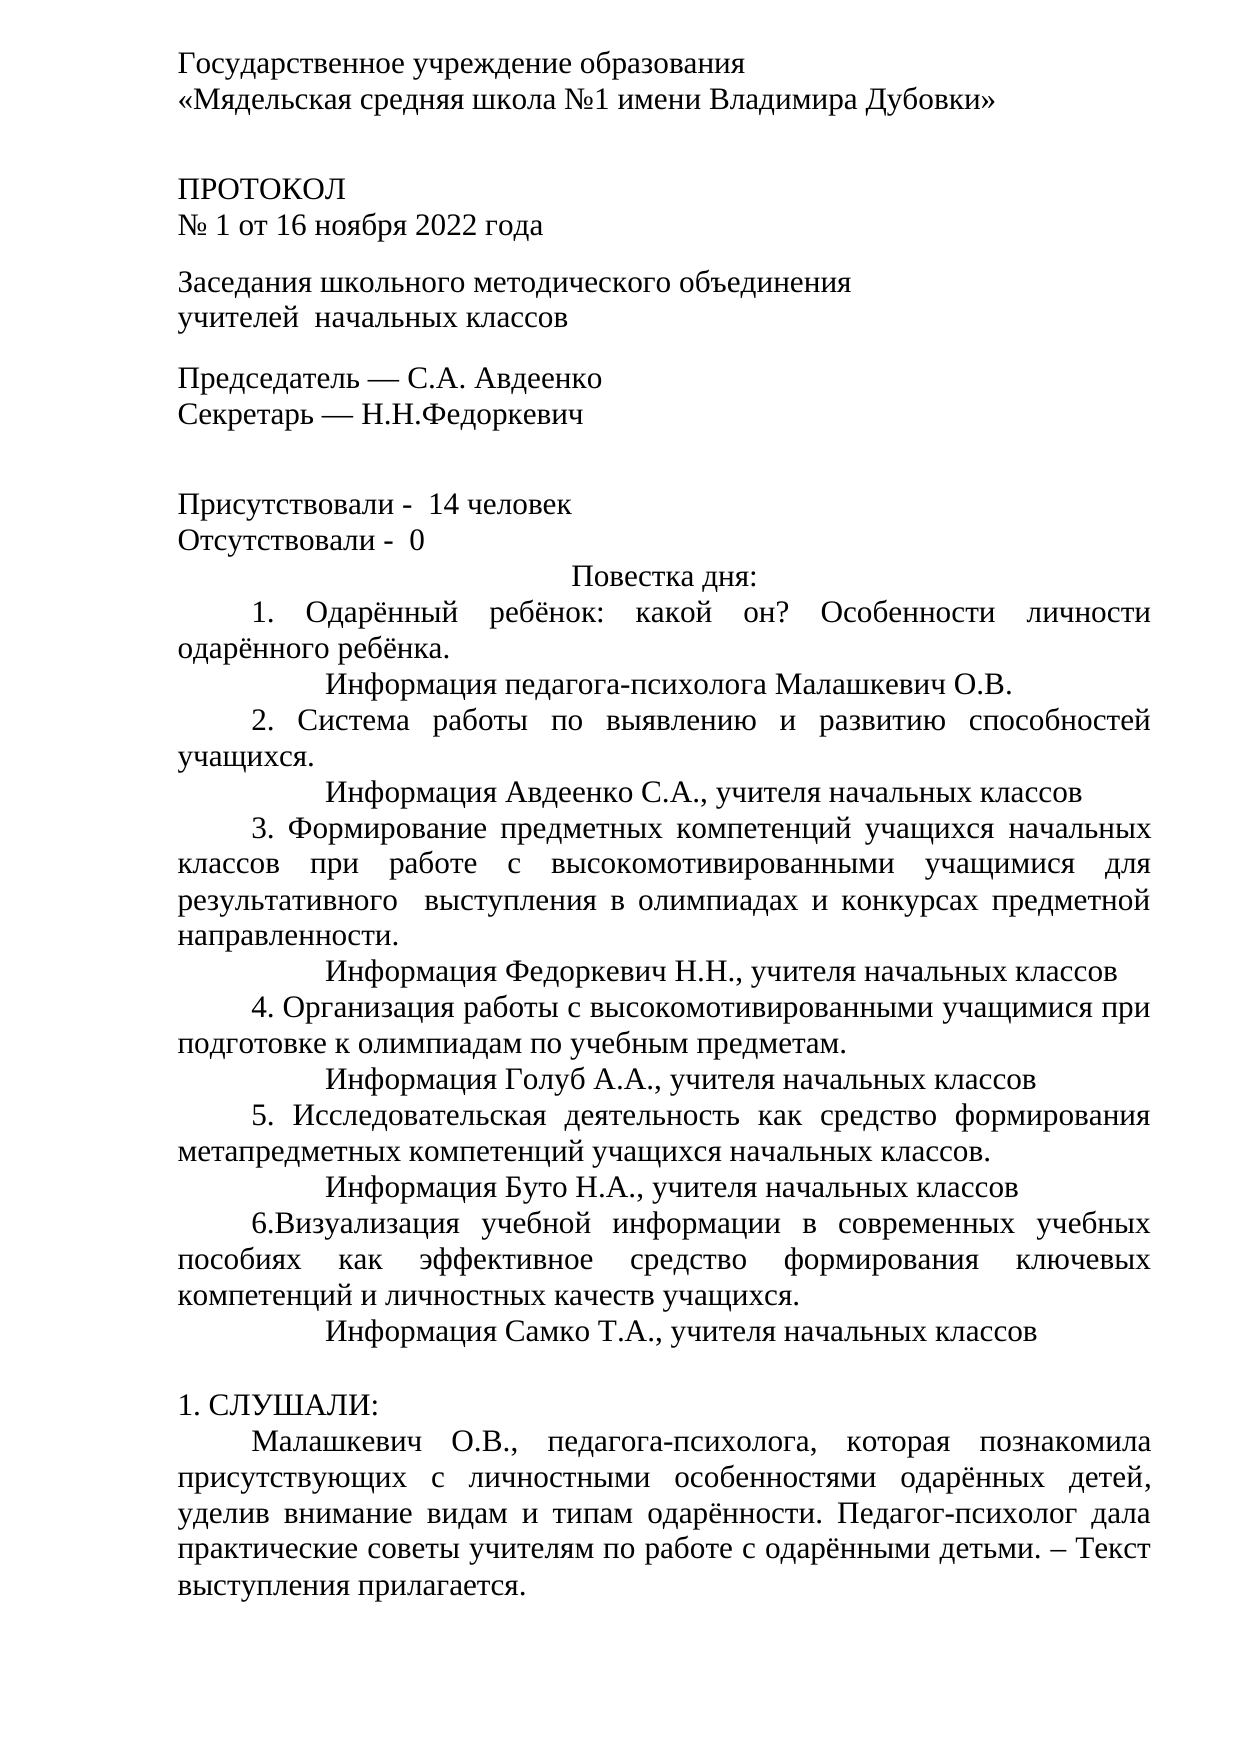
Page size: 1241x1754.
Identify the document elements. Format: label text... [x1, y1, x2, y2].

text 4. Организация работы с высокомотивированными учащимися при подготовке к олимпиадам по учебным предметам. [177, 988, 1152, 1060]
text Секретарь — Н.Н.Федоркевич [177, 396, 1152, 432]
text 3. Формирование предметных компетенций учащихся начальных классов при работе с высокомотивированными учащимися для результативного выступления в олимпиадах и конкурсах предметной направленности. [177, 809, 1152, 953]
text Информация Федоркевич Н.Н., учителя начальных классов [177, 953, 1152, 988]
text Информация Самко Т.А., учителя начальных классов [177, 1312, 1152, 1348]
text 2. Система работы по выявлению и развитию способностей учащихся. [177, 701, 1152, 773]
text Повестка дня: [177, 557, 1152, 593]
text № 1 от 16 ноября 2022 года [177, 206, 1152, 242]
text 5. Исследовательская деятельность как средство формирования метапредметных компетенций учащихся начальных классов. [177, 1096, 1152, 1168]
text Информация Голуб А.А., учителя начальных классов [177, 1060, 1152, 1096]
text 1. СЛУШАЛИ: [177, 1386, 1152, 1422]
text Информация педагога-психолога Малашкевич О.В. [177, 665, 1152, 701]
text Заседания школьного методического объединения [177, 263, 1152, 299]
text ПРОТОКОЛ [177, 170, 1152, 206]
text Государственное учреждение образования [177, 44, 1152, 80]
text Малашкевич О.В., педагога-психолога, которая познакомила присутствующих с личностными особенностями одарённых детей, уделив внимание видам и типам одарённости. Педагог-психолог дала практические советы учителям по работе с одарёнными детьми. – Текст выступления прилагается. [177, 1422, 1152, 1602]
text Присутствовали - 14 человек [177, 485, 1152, 521]
text Председатель — С.А. Авдеенко [177, 360, 1152, 396]
text Отсутствовали - 0 [177, 521, 1152, 557]
text Информация Авдеенко С.А., учителя начальных классов [177, 773, 1152, 809]
text 1. Одарённый ребёнок: какой он? Особенности личности одарённого ребёнка. [177, 593, 1152, 665]
text учителей начальных классов [177, 299, 1152, 335]
text Информация Буто Н.А., учителя начальных классов [177, 1168, 1152, 1204]
text «Мядельская средняя школа №1 имени Владимира Дубовки» [177, 80, 1152, 116]
text 6.Визуализация учебной информации в современных учебных пособиях как эффективное средство формирования ключевых компетенций и личностных качеств учащихся. [177, 1204, 1152, 1312]
